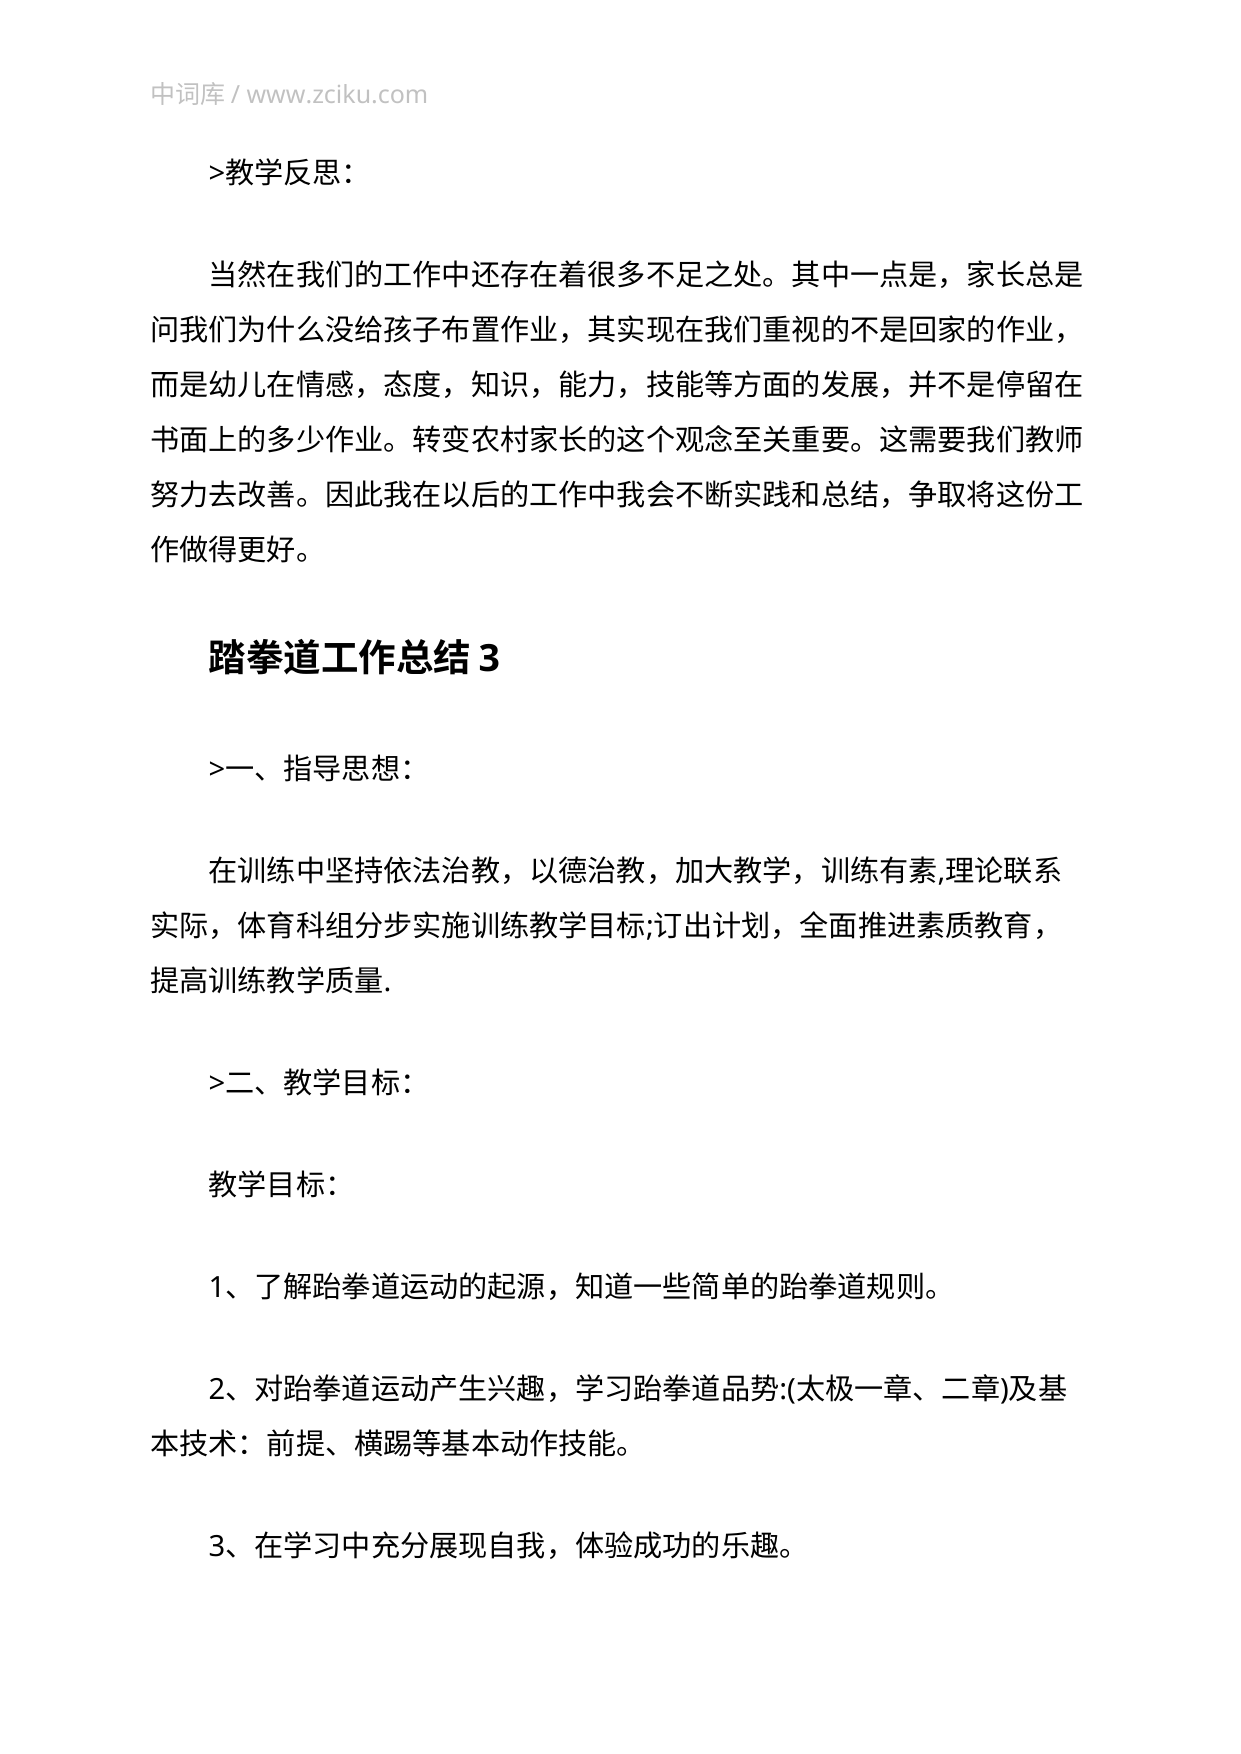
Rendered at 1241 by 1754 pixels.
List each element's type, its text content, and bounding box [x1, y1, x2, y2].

text 在训练中坚持依法治教，以德治教，加大教学，训练有素,理论联系实际，体育科组分步实施训练教学目标;订出计划，全面推进素质教育，提高训练教学质量. [150, 848, 1090, 1000]
text 踏拳道工作总结3 [150, 628, 1090, 683]
text 3、在学习中充分展现自我，体验成功的乐趣。 [150, 1522, 1090, 1565]
text >一、指导思想： [150, 746, 1090, 788]
text >教学反思： [150, 150, 1090, 192]
text 教学目标： [150, 1162, 1090, 1204]
text >二、教学目标： [150, 1060, 1090, 1102]
text 1、了解跆拳道运动的起源，知道一些简单的跆拳道规则。 [150, 1263, 1090, 1306]
text 2、对跆拳道运动产生兴趣，学习跆拳道品势:(太极一章、二章)及基本技术：前提、横踢等基本动作技能。 [150, 1366, 1090, 1463]
text 当然在我们的工作中还存在着很多不足之处。其中一点是，家长总是问我们为什么没给孩子布置作业，其实现在我们重视的不是回家的作业，而是幼儿在情感，态度，知识，能力，技能等方面的发展，并不是停留在书面上的多少作业。转变农村家长的这个观念至关重要。这需要我们教师努力去改善。因此我在以后的工作中我会不断实践和总结，争取将这份工作做得更好。 [150, 252, 1090, 569]
